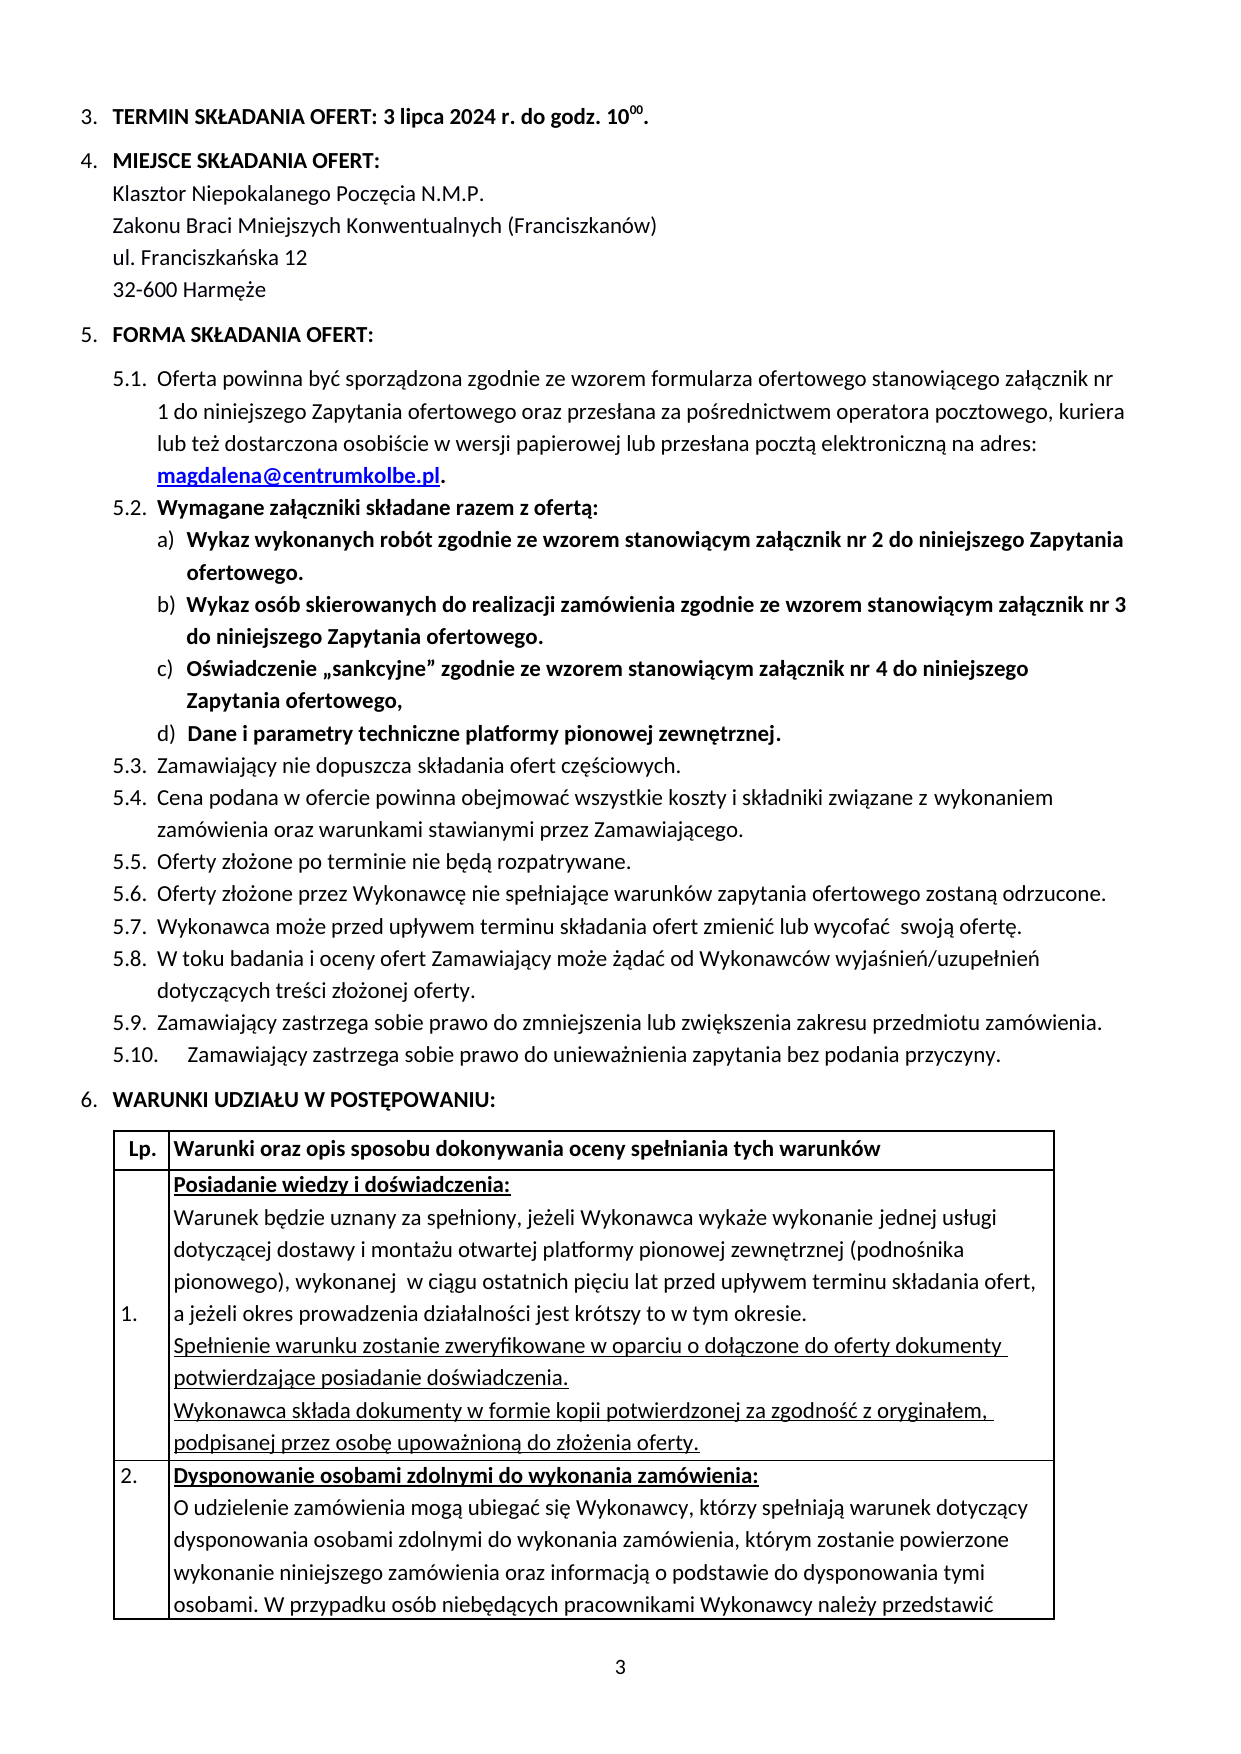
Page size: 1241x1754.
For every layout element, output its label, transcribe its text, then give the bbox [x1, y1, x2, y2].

list MIEJSCE SKŁADANIA OFERT: Klasztor Niepokalanego Poczęcia N.M.P. [98, 146, 1128, 207]
list Zamawiający zastrzega sobie prawo do zmniejszenia lub zwiększenia zakresu przedmiotu zamówienia. [112, 1008, 1128, 1036]
table_cell 2. [115, 1461, 168, 1618]
text 32-600 Harmęże [112, 275, 1128, 303]
table_header Lp. [115, 1132, 168, 1169]
list Wykaz osób skierowanych do realizacji zamówienia zgodnie ze wzorem stanowiącym załącznik nr 3 do niniejszego Zapytania ofertowego. [157, 590, 1128, 650]
list Zamawiający zastrzega sobie prawo do unieważnienia zapytania bez podania przyczyny. [112, 1041, 1128, 1068]
list TERMIN SKŁADANIA OFERT: 3 lipca 2024 r. do godz. 1000. [98, 102, 1128, 130]
list Cena podana w ofercie powinna obejmować wszystkie koszty i składniki związane z wykonaniem zamówienia oraz warunkami stawianymi przez Zamawiającego. [112, 783, 1128, 843]
list FORMA SKŁADANIA OFERT: [98, 320, 1128, 348]
list Dane i parametry techniczne platformy pionowej zewnętrznej. [157, 719, 1128, 747]
list WARUNKI UDZIAŁU W POSTĘPOWANIU: [98, 1085, 1128, 1113]
table_cell Posiadanie wiedzy i doświadczenia: Warunek będzie uznany za spełniony, jeżeli Wykonawca wykaże wykonanie jednej usługi dotyczącej dostawy i montażu otwartej platformy pionowej zewnętrznej (podnośnika pionowego), wykonanej w ciągu ostatnich pięciu lat przed upływem terminu składania ofert, a jeżeli okres prowadzenia działalności jest krótszy to w tym okresie. Spełnienie warunku zostanie zweryfikowane w oparciu o dołączone do oferty dokumenty potwierdzające posiadanie doświadczenia. Wykonawca składa dokumenty w formie kopii potwierdzonej za zgodność z oryginałem, podpisanej przez osobę upoważnioną do złożenia oferty. [170, 1171, 1053, 1460]
list Oferta powinna być sporządzona zgodnie ze wzorem formularza ofertowego stanowiącego załącznik nr 1 do niniejszego Zapytania ofertowego oraz przesłana za pośrednictwem operatora pocztowego, kuriera lub też dostarczona osobiście w wersji papierowej lub przesłana pocztą elektroniczną na adres: magdalena@centrumkolbe.pl. [112, 364, 1128, 489]
text ul. Franciszkańska 12 [112, 243, 1128, 271]
list Wykaz wykonanych robót zgodnie ze wzorem stanowiącym załącznik nr 2 do niniejszego Zapytania ofertowego. [157, 526, 1128, 586]
list W toku badania i oceny ofert Zamawiający może żądać od Wykonawców wyjaśnień/uzupełnień dotyczących treści złożonej oferty. [112, 944, 1128, 1004]
list Zamawiający nie dopuszcza składania ofert częściowych. [112, 751, 1128, 779]
table_cell 1. [115, 1171, 168, 1460]
list Oferty złożone po terminie nie będą rozpatrywane. [112, 847, 1128, 875]
list Wymagane załączniki składane razem z ofertą: [112, 493, 1128, 521]
list Wykonawca może przed upływem terminu składania ofert zmienić lub wycofać swoją ofertę. [112, 912, 1128, 940]
list Oferty złożone przez Wykonawcę nie spełniające warunków zapytania ofertowego zostaną odrzucone. [112, 879, 1128, 908]
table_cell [170, 1461, 1053, 1618]
table_header Warunki oraz opis sposobu dokonywania oceny spełniania tych warunków [170, 1132, 1053, 1169]
text Zakonu Braci Mniejszych Konwentualnych (Franciszkanów) [112, 211, 1128, 239]
list Oświadczenie „sankcyjne” zgodnie ze wzorem stanowiącym załącznik nr 4 do niniejszego Zapytania ofertowego, [157, 654, 1128, 714]
